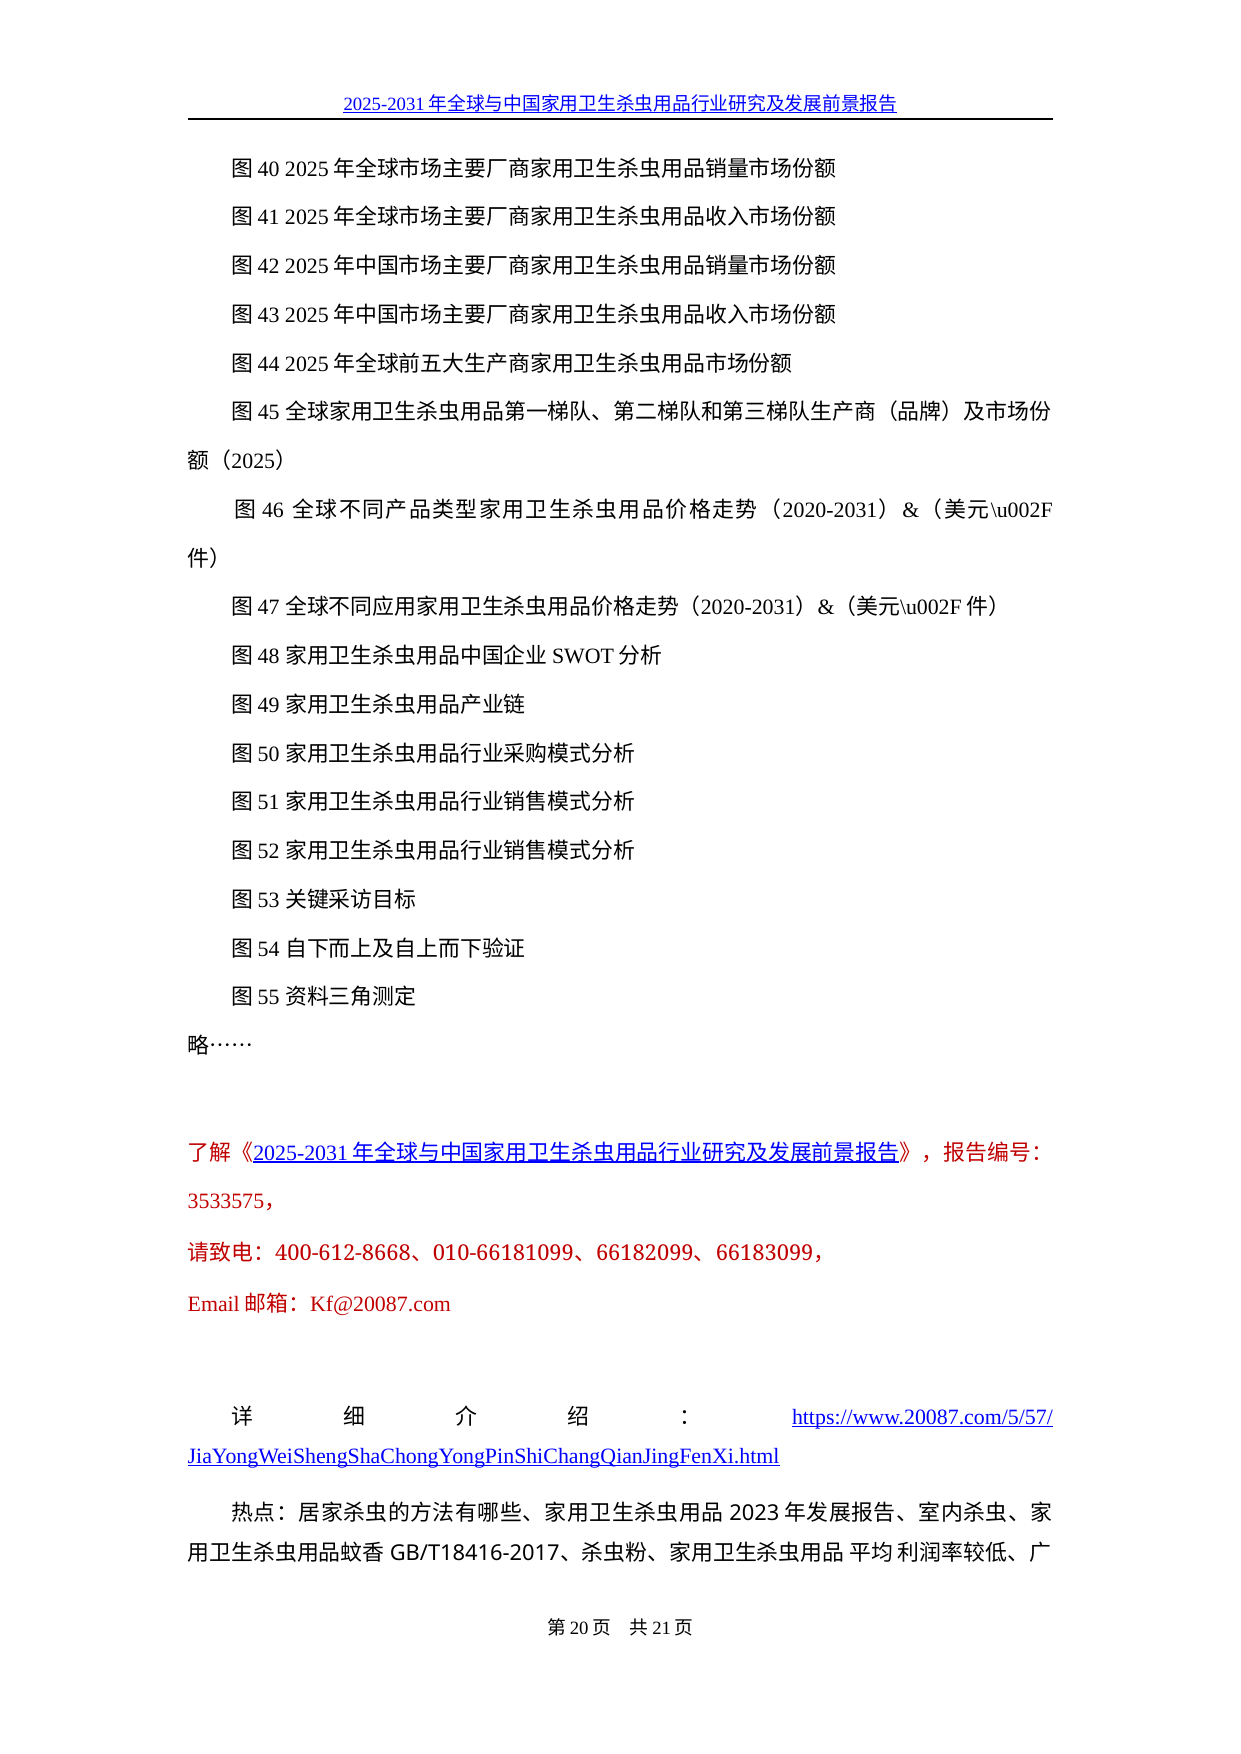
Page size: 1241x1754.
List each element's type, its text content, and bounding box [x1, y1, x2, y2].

text 详细介绍：https://www.20087.com/5/57/JiaYongWeiShengShaChongYongPinShiChangQianJingFenXi.html [187, 1399, 1053, 1472]
text Email邮箱：Kf@20087.com [187, 1286, 1053, 1318]
text 了解《2025-2031年全球与中国家用卫生杀虫用品行业研究及发展前景报告》，报告编号：3533575， [187, 1134, 1053, 1215]
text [187, 150, 1053, 1060]
text 请致电：400-612-8668、010-66181099、66182099、66183099， [187, 1234, 1053, 1267]
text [187, 1494, 1053, 1568]
